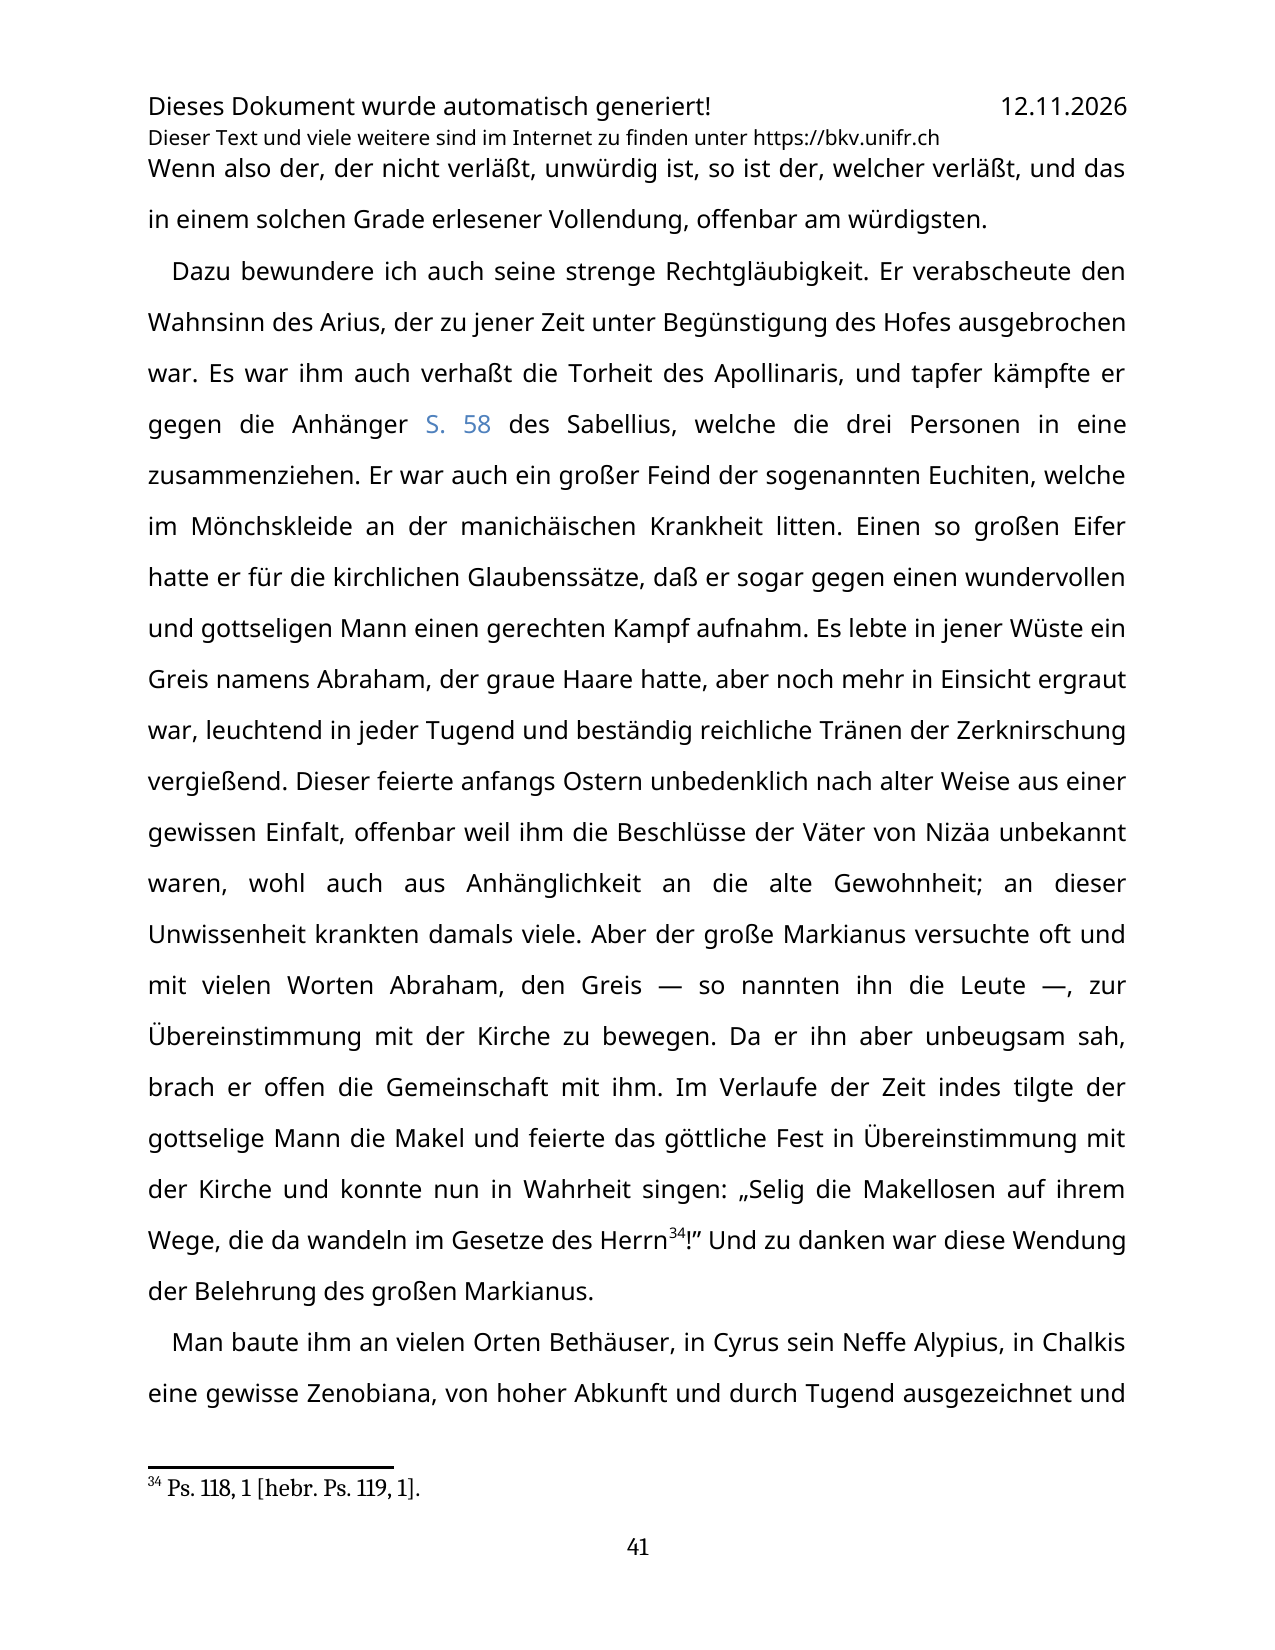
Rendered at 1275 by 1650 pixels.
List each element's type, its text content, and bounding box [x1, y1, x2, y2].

text Dazu bewundere ich auch seine strenge Rechtgläubigkeit. Er verabscheute den Wahnsinn des Arius, der zu jener Zeit unter Begünstigung des Hofes ausgebrochen war. Es war ihm auch verhaßt die Torheit des Apollinaris, und tapfer kämpfte er gegen die Anhänger S. 58 des Sabellius, welche die drei Personen in eine zusammenziehen. Er war auch ein großer Feind der sogenannten Euchiten, welche im Mönchskleide an der manichäischen Krankheit litten. Einen so großen Eifer hatte er für die kirchlichen Glaubenssätze, daß er sogar gegen einen wundervollen und gottseligen Mann einen gerechten Kampf aufnahm. Es lebte in jener Wüste ein Greis namens Abraham, der graue Haare hatte, aber noch mehr in Einsicht ergraut war, leuchtend in jeder Tugend und beständig reichliche Tränen der Zerknirschung vergießend. Dieser feierte anfangs Ostern unbedenklich nach alter Weise aus einer gewissen Einfalt, offenbar weil ihm die Beschlüsse der Väter von Nizäa unbekannt waren, wohl auch aus Anhänglichkeit an die alte Gewohnheit; an dieser Unwissenheit krankten damals viele. Aber der große Markianus versuchte oft und mit vielen Worten Abraham, den Greis ― so nannten ihn die Leute ―, zur Übereinstimmung mit der Kirche zu bewegen. Da er ihn aber unbeugsam sah, brach er offen die Gemeinschaft mit ihm. Im Verlaufe der Zeit indes tilgte der gottselige Mann die Makel und feierte das göttliche Fest in Übereinstimmung mit der Kirche und konnte nun in Wahrheit singen: „Selig die Makellosen auf ihrem Wege, die da wandeln im Gesetze des Herrn!” Und zu danken war diese Wendung der Belehrung des großen Markianus. [148, 253, 1127, 1308]
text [148, 1325, 1127, 1410]
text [148, 151, 1127, 236]
